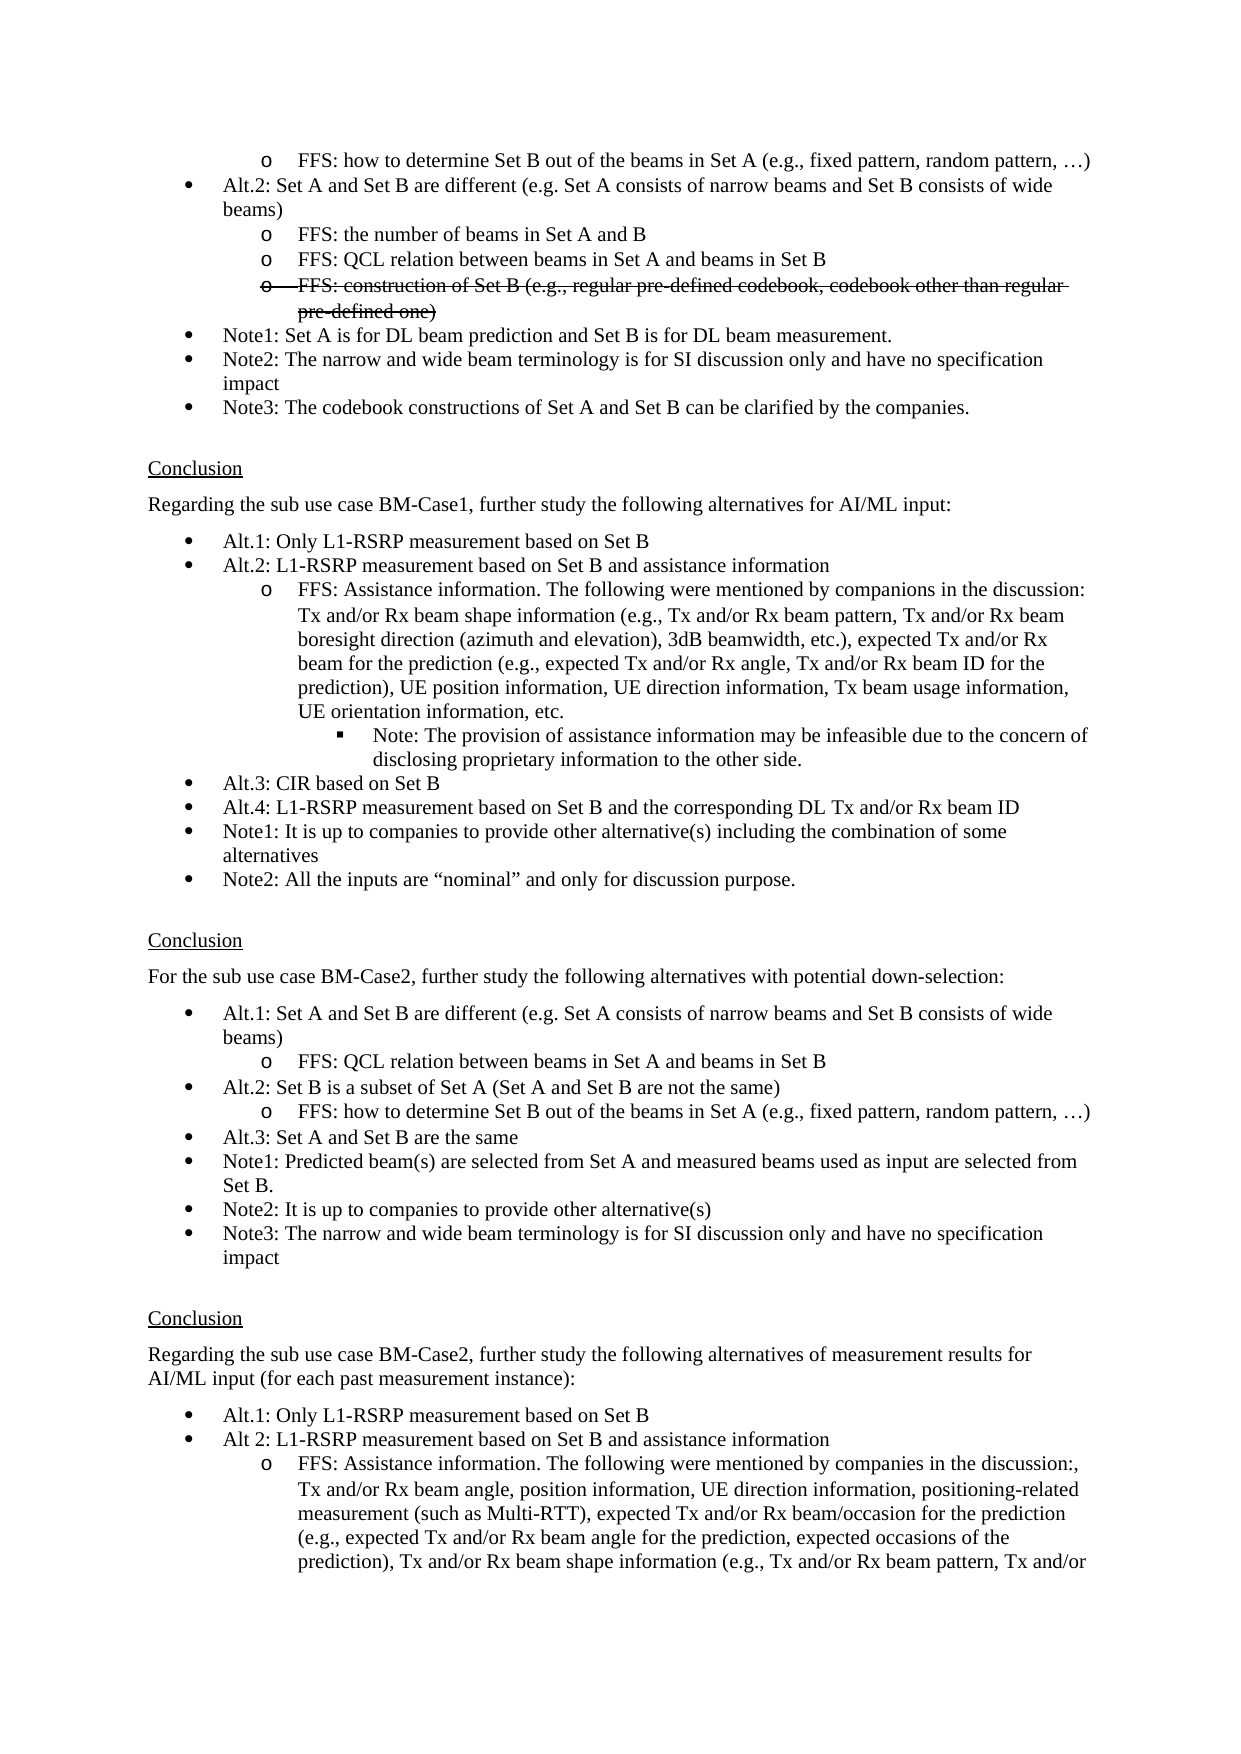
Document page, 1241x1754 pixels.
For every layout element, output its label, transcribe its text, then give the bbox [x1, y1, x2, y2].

list Note2: The narrow and wide beam terminology is for SI discussion only and have no specification impact [185, 347, 1093, 395]
list Note3: The narrow and wide beam terminology is for SI discussion only and have no specification impact [185, 1221, 1093, 1269]
list Alt.3: Set A and Set B are the same [185, 1124, 1093, 1149]
list Note2: It is up to companies to provide other alternative(s) [185, 1197, 1093, 1221]
list Note1: Set A is for DL beam prediction and Set B is for DL beam measurement. [185, 323, 1093, 347]
list FFS: QCL relation between beams in Set A and beams in Set B [260, 247, 1093, 273]
text Conclusion [148, 1306, 1093, 1329]
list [260, 1451, 1093, 1573]
list FFS: construction of Set B (e.g., regular pre-defined codebook, codebook other than regular pre-defined one) [260, 273, 1093, 323]
list Alt.2: Set B is a subset of Set A (Set A and Set B are not the same) [185, 1075, 1093, 1099]
list Alt.1: Only L1-RSRP measurement based on Set B [185, 1403, 1093, 1427]
list Note3: The codebook constructions of Set A and Set B can be clarified by the companies. [185, 395, 1093, 419]
list Alt.1: Set A and Set B are different (e.g. Set A consists of narrow beams and Set B consists of wide beams) [185, 1001, 1093, 1049]
list Note2: All the inputs are “nominal” and only for discussion purpose. [185, 867, 1093, 891]
text Regarding the sub use case BM-Case1, further study the following alternatives for AI/ML input: [148, 492, 1093, 516]
list Note: The provision of assistance information may be infeasible due to the concern of disclosing proprietary information to the other side. [335, 723, 1093, 771]
list FFS: QCL relation between beams in Set A and beams in Set B [260, 1049, 1093, 1075]
list Note1: It is up to companies to provide other alternative(s) including the combination of some alternatives [185, 819, 1093, 867]
list Alt.2: L1-RSRP measurement based on Set B and assistance information [185, 553, 1093, 577]
list FFS: Assistance information. The following were mentioned by companions in the discussion: Tx and/or Rx beam shape information (e.g., Tx and/or Rx beam pattern, Tx and/or Rx beam boresight direction (azimuth and elevation), 3dB beamwidth, etc.), expected Tx and/or Rx beam for the prediction (e.g., expected Tx and/or Rx angle, Tx and/or Rx beam ID for the prediction), UE position information, UE direction information, Tx beam usage information, UE orientation information, etc. [260, 577, 1093, 723]
text Conclusion [148, 456, 1093, 479]
list Alt.4: L1-RSRP measurement based on Set B and the corresponding DL Tx and/or Rx beam ID [185, 795, 1093, 819]
list Alt.2: Set A and Set B are different (e.g. Set A consists of narrow beams and Set B consists of wide beams) [185, 173, 1093, 221]
list FFS: how to determine Set B out of the beams in Set A (e.g., fixed pattern, random pattern, …) [260, 1099, 1093, 1124]
list Note1: Predicted beam(s) are selected from Set A and measured beams used as input are selected from Set B. [185, 1149, 1093, 1197]
list FFS: the number of beams in Set A and B [260, 221, 1093, 247]
text Regarding the sub use case BM-Case2, further study the following alternatives of measurement results for AI/ML input (for each past measurement instance): [148, 1342, 1093, 1390]
text For the sub use case BM-Case2, further study the following alternatives with potential down-selection: [148, 964, 1093, 988]
list Alt.3: CIR based on Set B [185, 771, 1093, 795]
list Alt 2: L1-RSRP measurement based on Set B and assistance information [185, 1427, 1093, 1451]
list Alt.1: Only L1-RSRP measurement based on Set B [185, 529, 1093, 553]
list FFS: how to determine Set B out of the beams in Set A (e.g., fixed pattern, random pattern, …) [260, 148, 1093, 173]
text Conclusion [148, 928, 1093, 952]
